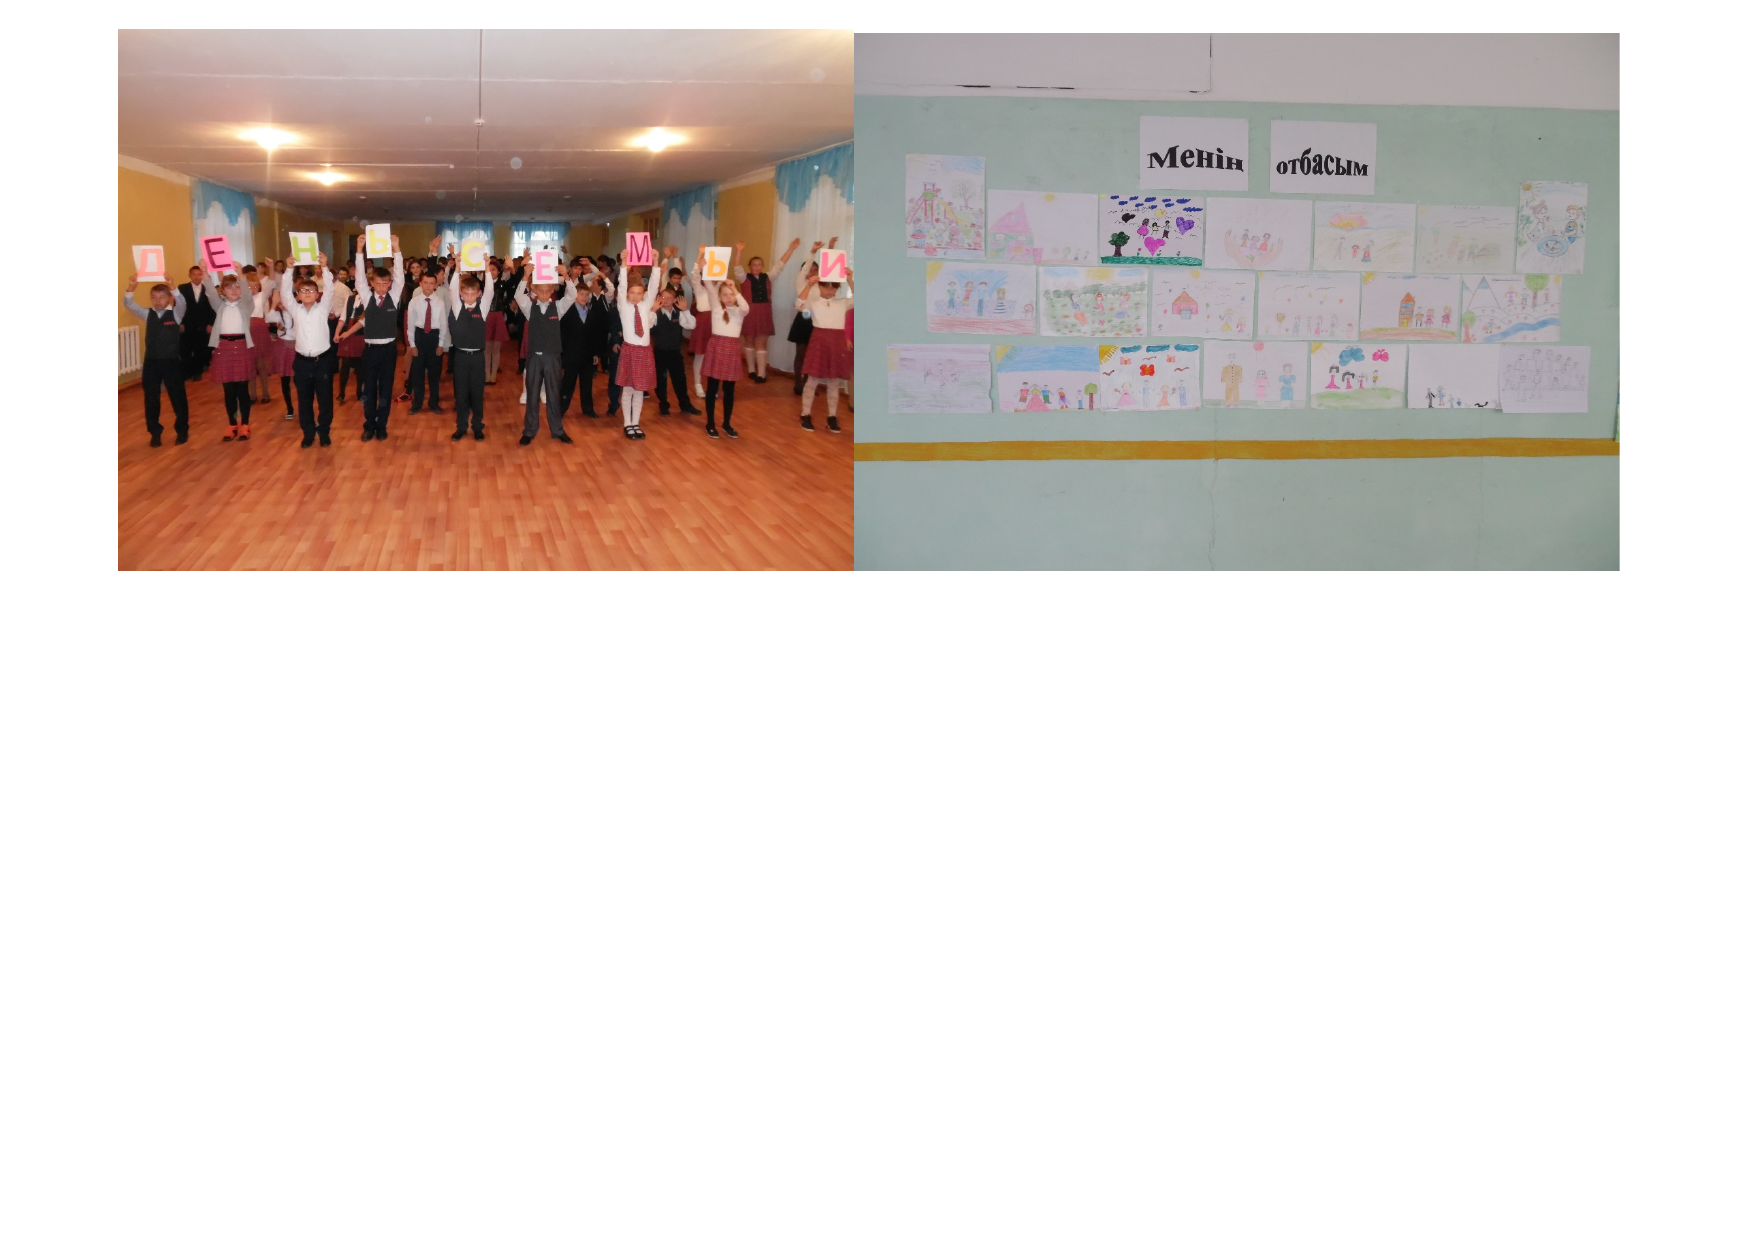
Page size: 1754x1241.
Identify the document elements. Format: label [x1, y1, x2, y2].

picture [118, 29, 1620, 571]
